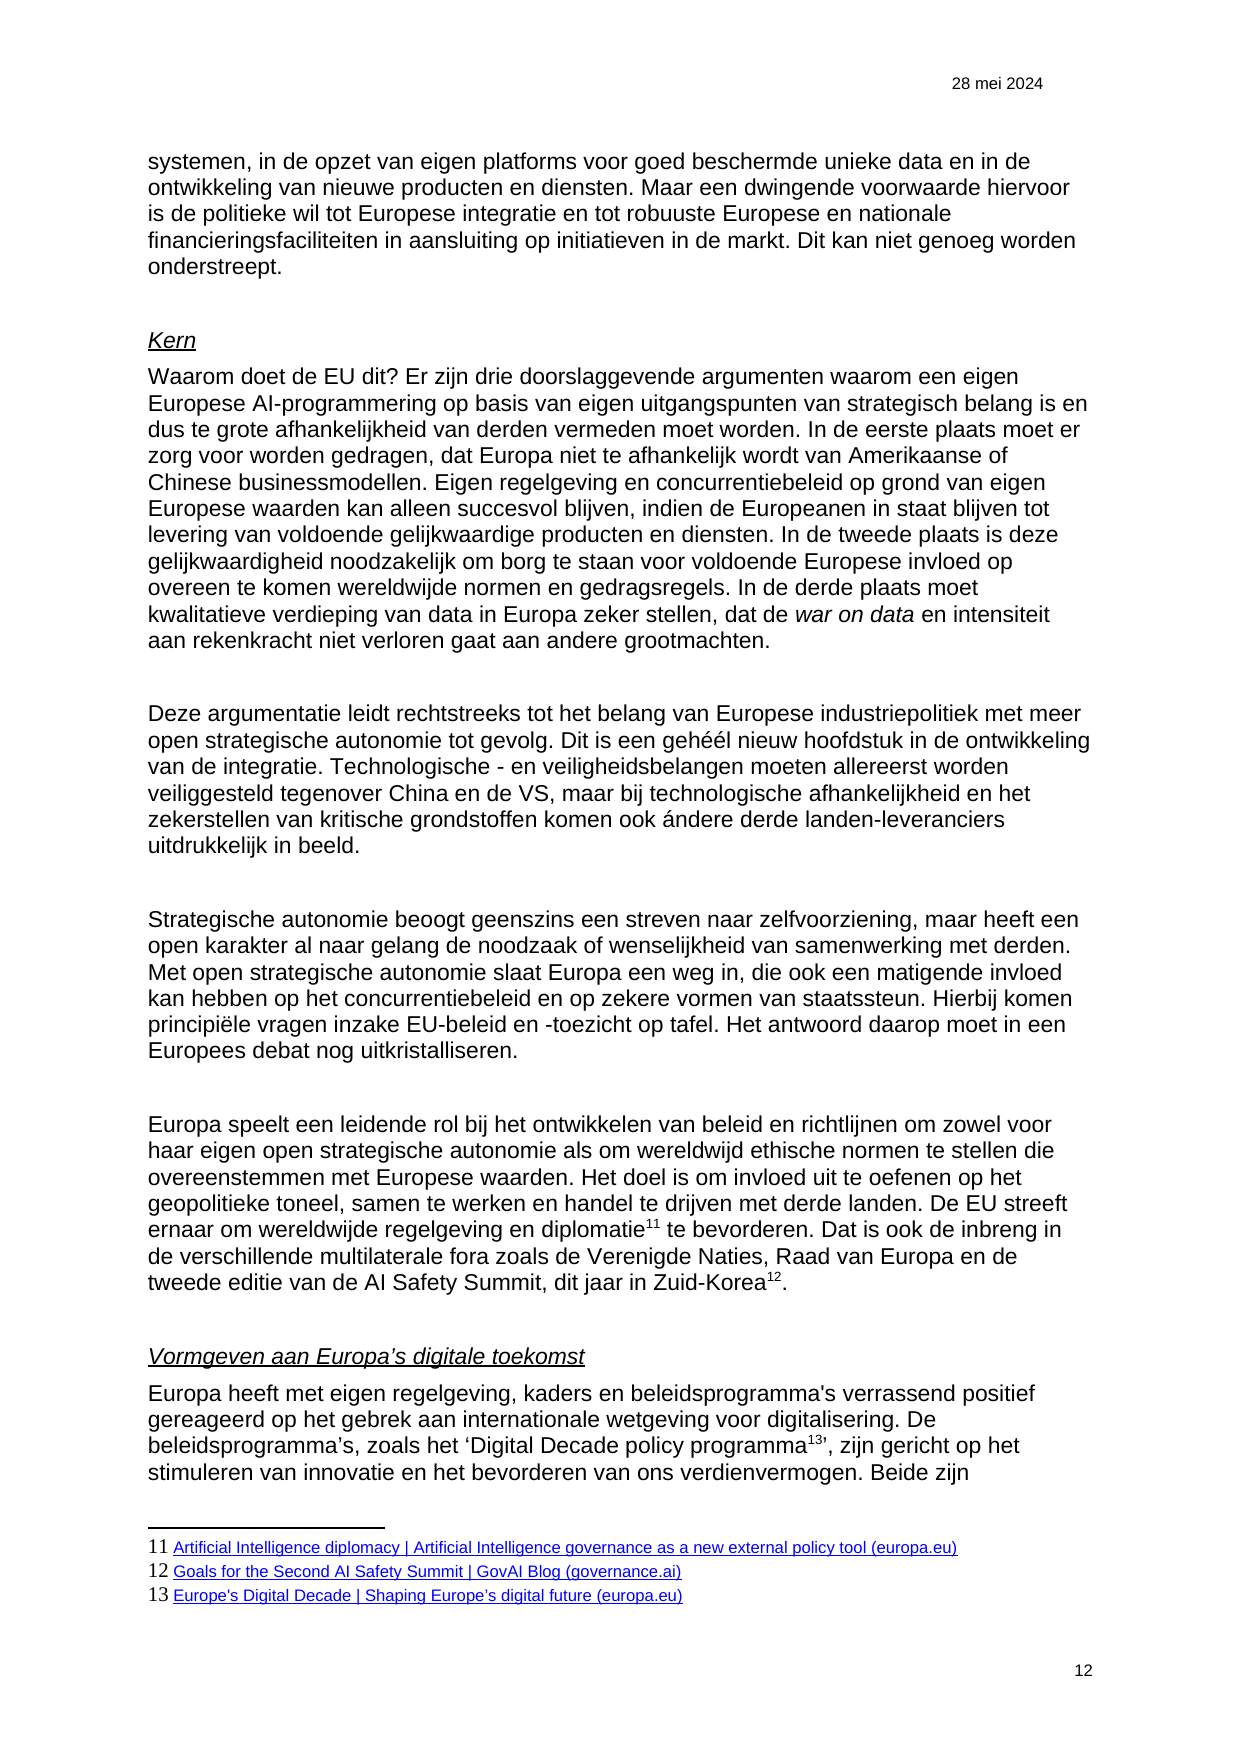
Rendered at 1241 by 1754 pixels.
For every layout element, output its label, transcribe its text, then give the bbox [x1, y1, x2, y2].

text Europa speelt een leidende rol bij het ontwikkelen van beleid en richtlijnen om zowel voor haar eigen open strategische autonomie als om wereldwijd ethische normen te stellen die overeenstemmen met Europese waarden. Het doel is om invloed uit te oefenen op het geopolitieke toneel, samen te werken en handel te drijven met derde landen. De EU streeft ernaar om wereldwijde regelgeving en diplomatie te bevorderen. Dat is ook de inbreng in de verschillende multilaterale fora zoals de Verenigde Naties, Raad van Europa en de tweede editie van de AI Safety Summit, dit jaar in Zuid-Korea. [148, 1111, 1093, 1296]
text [148, 148, 1093, 279]
text Strategische autonomie beoogt geenszins een streven naar zelfvoorziening, maar heeft een open karakter al naar gelang de noodzaak of wenselijkheid van samenwerking met derden. Met open strategische autonomie slaat Europa een weg in, die ook een matigende invloed kan hebben op het concurrentiebeleid en op zekere vormen van staatssteun. Hierbij komen principiële vragen inzake EU-beleid en -toezicht op tafel. Het antwoord daarop moet in een Europees debat nog uitkristalliseren. [148, 906, 1093, 1064]
text Deze argumentatie leidt rechtstreeks tot het belang van Europese industriepolitiek met meer open strategische autonomie tot gevolg. Dit is een gehéél nieuw hoofdstuk in de ontwikkeling van de integratie. Technologische - en veiligheidsbelangen moeten allereerst worden veiliggesteld tegenover China en de VS, maar bij technologische afhankelijkheid en het zekerstellen van kritische grondstoffen komen ook ándere derde landen-leveranciers uitdrukkelijk in beeld. [148, 700, 1093, 858]
text Vormgeven aan Europa’s digitale toekomst [148, 1343, 1093, 1369]
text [148, 1379, 1093, 1485]
text Kern [148, 327, 1093, 353]
text Waarom doet de EU dit? Er zijn drie doorslaggevende argumenten waarom een eigen Europese AI-programmering op basis van eigen uitgangspunten van strategisch belang is en dus te grote afhankelijkheid van derden vermeden moet worden. In de eerste plaats moet er zorg voor worden gedragen, dat Europa niet te afhankelijk wordt van Amerikaanse of Chinese businessmodellen. Eigen regelgeving en concurrentiebeleid op grond van eigen Europese waarden kan alleen succesvol blijven, indien de Europeanen in staat blijven tot levering van voldoende gelijkwaardige producten en diensten. In de tweede plaats is deze gelijkwaardigheid noodzakelijk om borg te staan voor voldoende Europese invloed op overeen te komen wereldwijde normen en gedragsregels. In de derde plaats moet kwalitatieve verdieping van data in Europa zeker stellen, dat de war on data en intensiteit aan rekenkracht niet verloren gaat aan andere grootmachten. [148, 363, 1093, 653]
